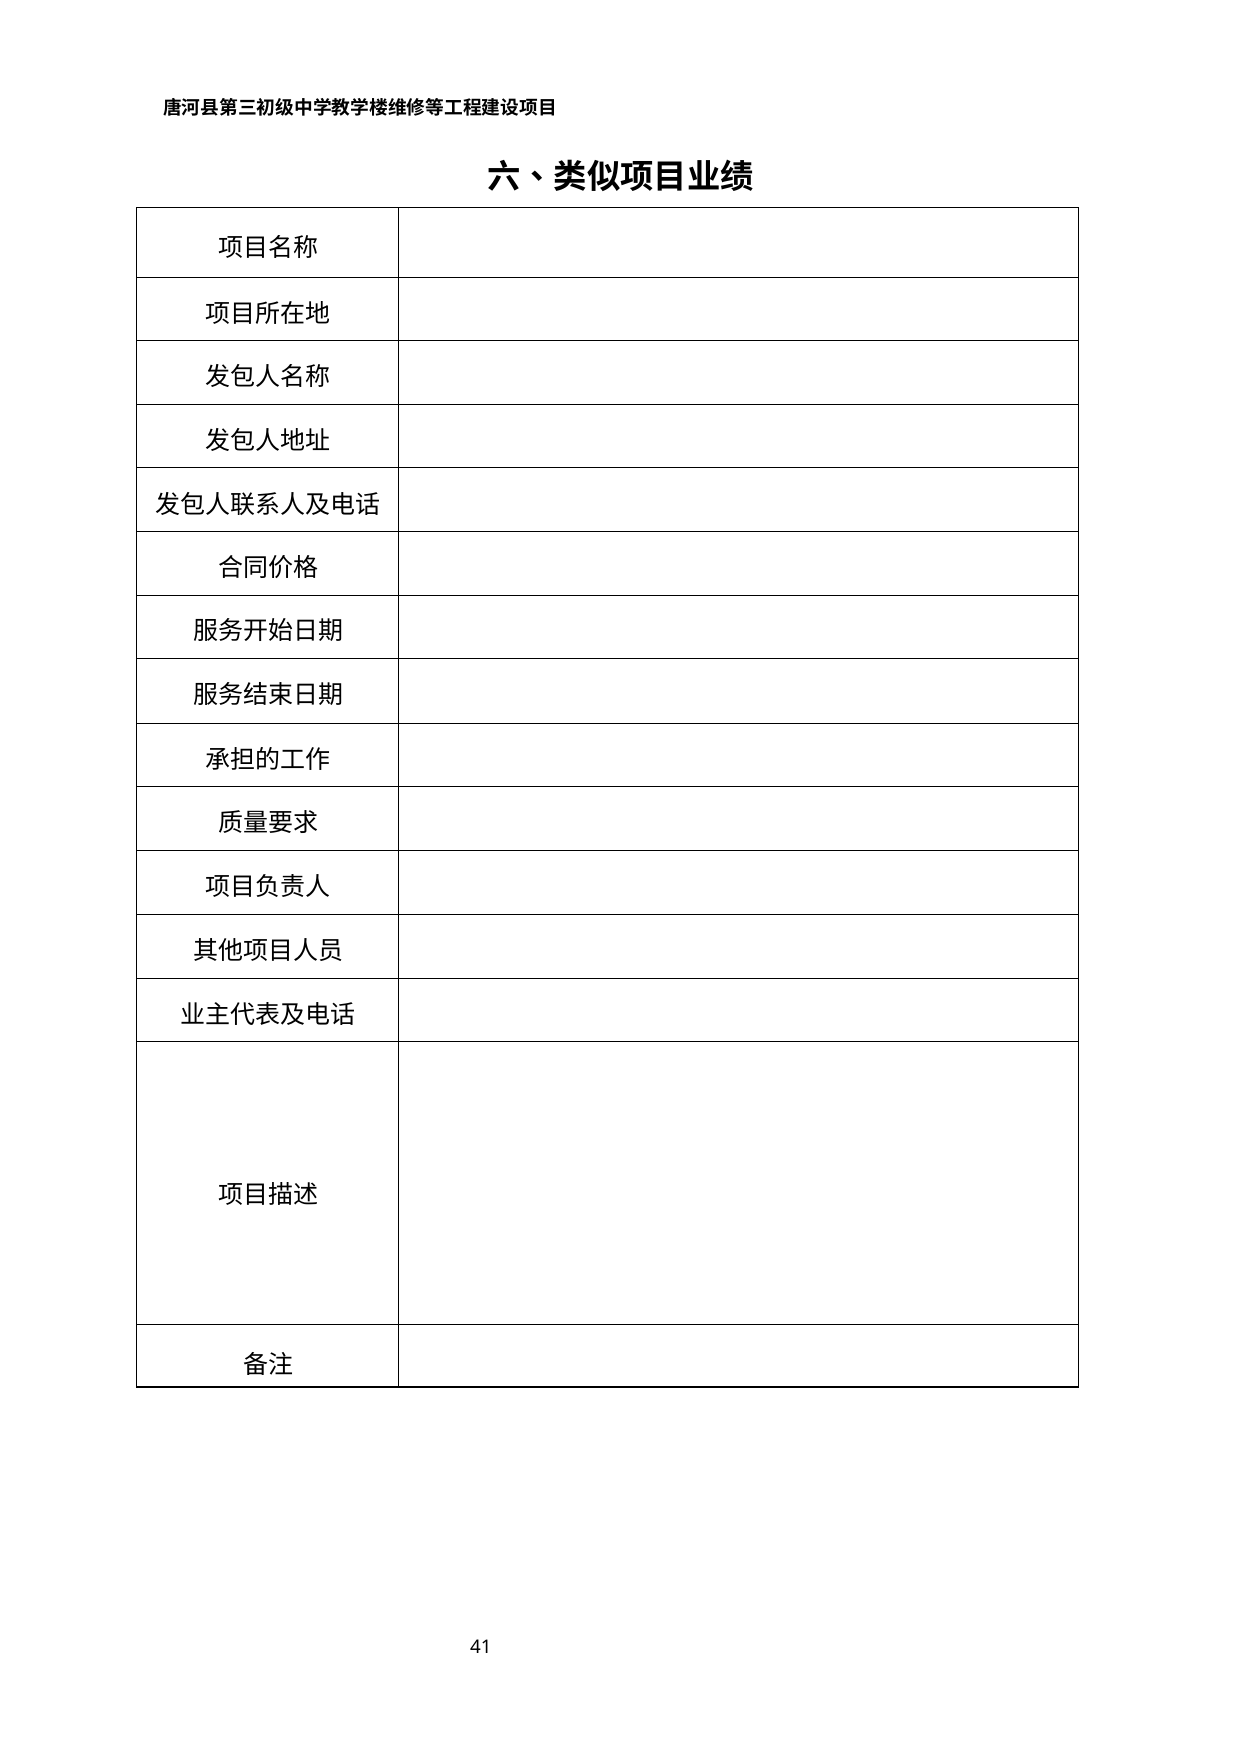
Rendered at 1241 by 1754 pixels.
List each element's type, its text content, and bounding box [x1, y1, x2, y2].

text 六、类似项目业绩 [148, 157, 1092, 195]
table_cell 项目所在地 [137, 278, 398, 340]
table_cell 项目负责人 [137, 851, 398, 913]
table_cell 发包人地址 [137, 405, 398, 467]
table_cell [399, 596, 1078, 657]
table_cell [399, 724, 1078, 786]
table_cell 承担的工作 [137, 724, 398, 786]
table_cell [399, 278, 1078, 340]
table_cell 其他项目人员 [137, 915, 398, 978]
table_cell 合同价格 [137, 532, 398, 594]
table_cell 质量要求 [137, 787, 398, 850]
table_cell 发包人名称 [137, 341, 398, 404]
table_cell 服务开始日期 [137, 596, 398, 657]
table_cell 发包人联系人及电话 [137, 468, 398, 531]
table_cell [399, 851, 1078, 913]
table_cell [399, 405, 1078, 467]
table_cell [399, 532, 1078, 594]
table_cell 备注 [137, 1325, 398, 1386]
table_cell [399, 1325, 1078, 1386]
table_cell 项目描述 [137, 1042, 398, 1323]
table_cell [399, 979, 1078, 1041]
table_cell 业主代表及电话 [137, 979, 398, 1041]
table_header [399, 208, 1078, 277]
table_cell [399, 341, 1078, 404]
table_header 项目名称 [137, 208, 398, 277]
table_cell 服务结束日期 [137, 659, 398, 723]
table_cell [399, 468, 1078, 531]
table_cell [399, 915, 1078, 978]
table_cell [399, 659, 1078, 723]
table_cell [399, 787, 1078, 850]
table_cell [399, 1042, 1078, 1323]
